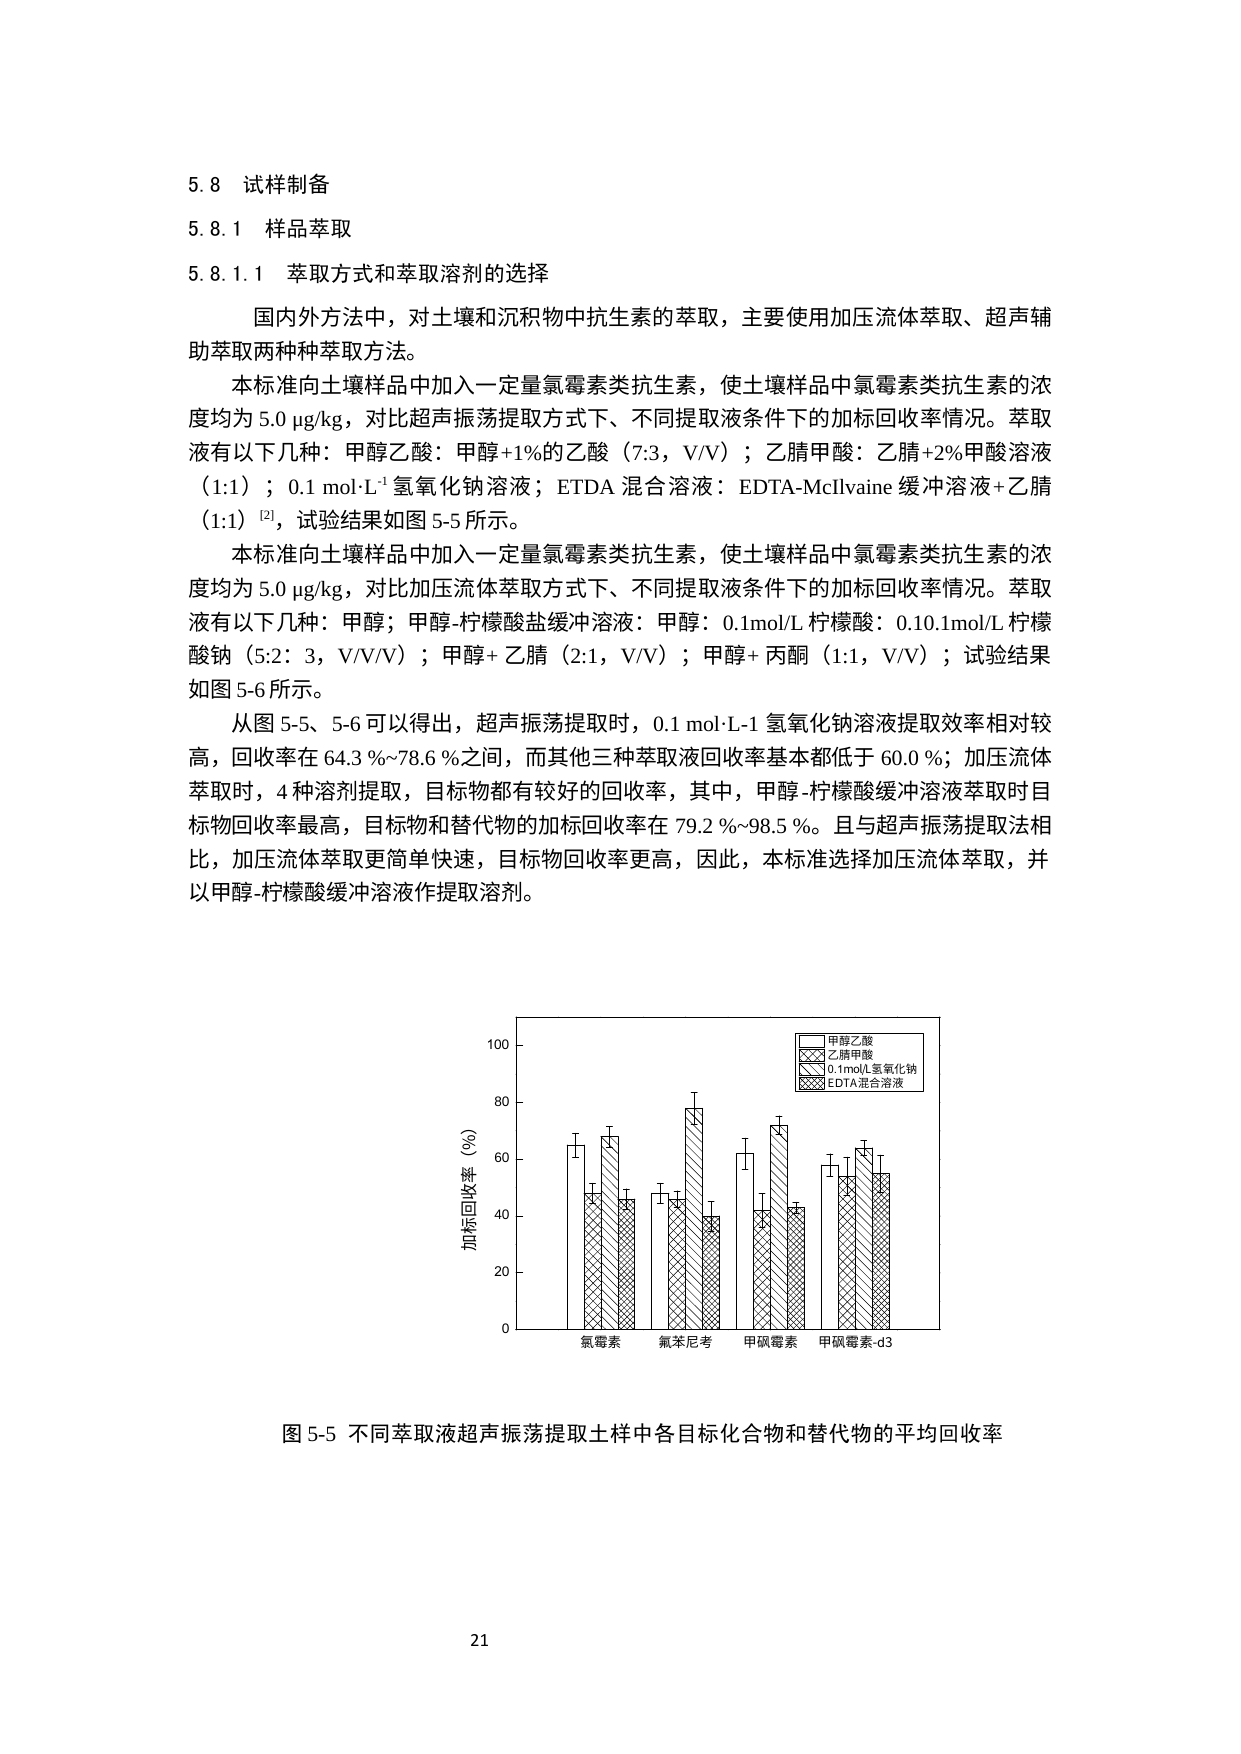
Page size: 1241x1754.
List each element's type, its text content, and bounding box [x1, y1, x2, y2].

subtitle 5.8 试样制备 [188, 166, 1052, 200]
subtitle 5.8.1 样品萃取 [188, 210, 1052, 244]
text 图5-5 不同萃取液超声振荡提取土样中各目标化合物和替代物的平均回收率 [188, 942, 1052, 1450]
text 国内外方法中，对土壤和沉积物中抗生素的萃取，主要使用加压流体萃取、超声辅助萃取两种种萃取方法。 [188, 299, 1052, 367]
text 从图5-5、5-6可以得出，超声振荡提取时，0.1 mol·L-1 氢氧化钠溶液提取效率相对较高，回收率在64.3 %~78.6 %之间，而其他三种萃取液回收率基本都低于60.0 %；加压流体萃取时，4种溶剂提取，目标物都有较好的回收率，其中，甲醇-柠檬酸缓冲溶液萃取时目标物回收率最高，目标物和替代物的加标回收率在79.2 %~98.5 %。且与超声振荡提取法相比，加压流体萃取更简单快速，目标物回收率更高，因此，本标准选择加压流体萃取，并以甲醇-柠檬酸缓冲溶液作提取溶剂。 [188, 705, 1052, 908]
text 本标准向土壤样品中加入一定量氯霉素类抗生素，使土壤样品中氯霉素类抗生素的浓度均为5.0 μg/kg，对比加压流体萃取方式下、不同提取液条件下的加标回收率情况。萃取液有以下几种：甲醇；甲醇-柠檬酸盐缓冲溶液：甲醇：0.1mol/L柠檬酸：0.10.1mol/L柠檬酸钠（5:2：3，V/V/V）；甲醇+ 乙腈（2:1，V/V）；甲醇+ 丙酮（1:1，V/V）；试验结果如图5-6所示。 [188, 536, 1052, 705]
subtitle 5.8.1.1 萃取方式和萃取溶剂的选择 [188, 254, 1052, 288]
text 本标准向土壤样品中加入一定量氯霉素类抗生素，使土壤样品中氯霉素类抗生素的浓度均为5.0 μg/kg，对比超声振荡提取方式下、不同提取液条件下的加标回收率情况。萃取液有以下几种：甲醇乙酸：甲醇+1%的乙酸（7:3，V/V）；乙腈甲酸：乙腈+2%甲酸溶液（1:1）；0.1 mol·L-1氢氧化钠溶液；ETDA混合溶液：EDTA-McIlvaine缓冲溶液+乙腈（1:1）[2]，试验结果如图5-5所示。 [188, 367, 1052, 536]
